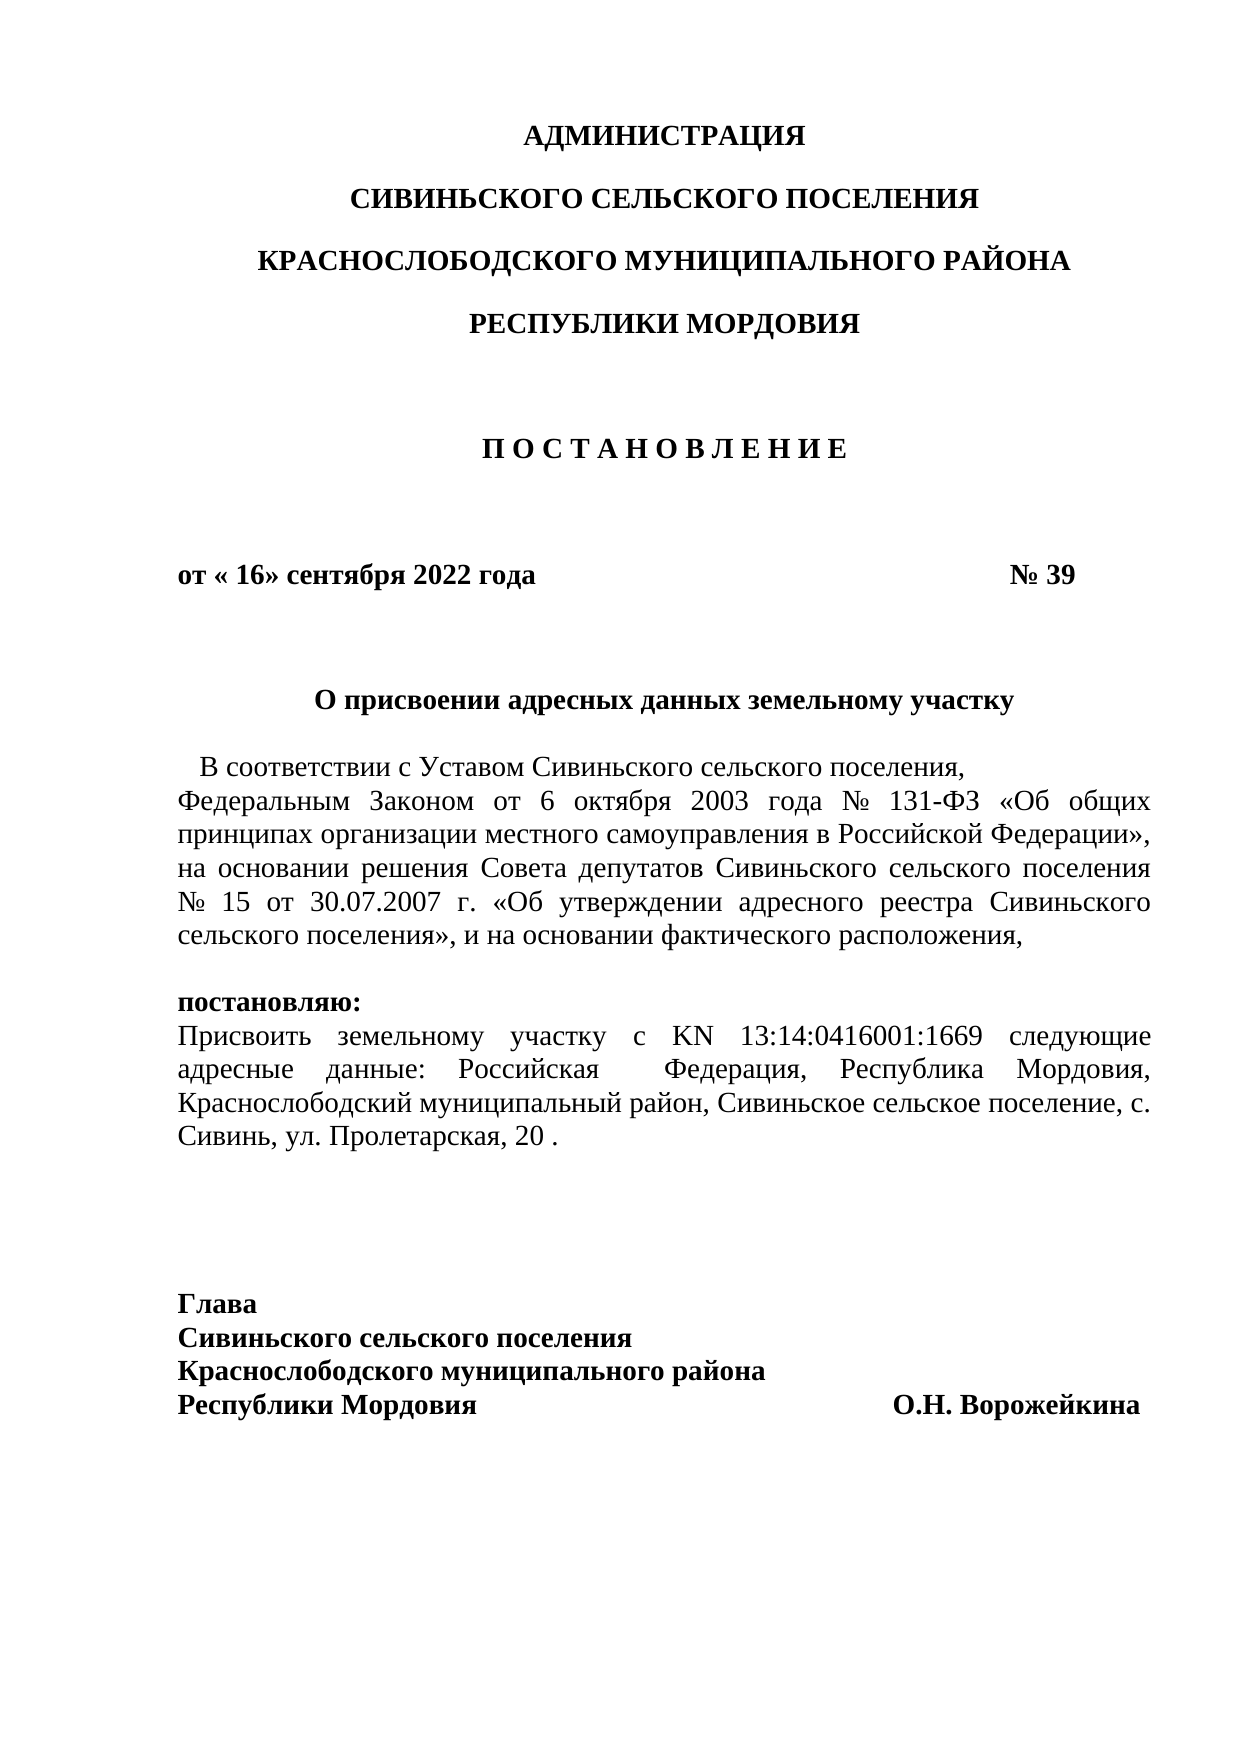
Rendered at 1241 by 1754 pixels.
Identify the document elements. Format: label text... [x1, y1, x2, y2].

text РЕСПУБЛИКИ МОРДОВИЯ [177, 306, 1152, 340]
text Глава [177, 1286, 1152, 1320]
text П О С Т А Н О В Л Е Н И Е [177, 432, 1152, 465]
text О присвоении адресных данных земельному участку [177, 682, 1152, 716]
text Краснослободского муниципального района [177, 1353, 1152, 1387]
text Федеральным Законом от 6 октября 2003 года № 131-ФЗ «Об общих принципах организации местного самоуправления в Российской Федерации», на основании решения Совета депутатов Сивиньского сельского поселения № 15 от 30.07.2007 г. «Об утверждении адресного реестра Сивиньского сельского поселения», и на основании фактического расположения, [177, 783, 1152, 951]
text от « 16» сентября 2022 года № 39 [177, 557, 1152, 591]
text Сивиньского сельского поселения [177, 1320, 1152, 1353]
text КРАСНОСЛОБОДСКОГО МУНИЦИПАЛЬНОГО РАЙОНА [177, 243, 1152, 277]
text Республики Мордовия О.Н. Ворожейкина [177, 1387, 1152, 1420]
text СИВИНЬСКОГО СЕЛЬСКОГО ПОСЕЛЕНИЯ [177, 181, 1152, 214]
text АДМИНИСТРАЦИЯ [177, 118, 1152, 152]
text В соответствии с Уставом Сивиньского сельского поселения, [177, 749, 1152, 783]
text постановляю: [177, 984, 1152, 1018]
text Присвоить земельному участку c KN 13:14:0416001:1669 следующие адресные данные: Российская Федерация, Республика Мордовия, Краснослободский муниципальный район, Сивиньское сельское поселение, с. Сивинь, ул. Пролетарская, 20 . [177, 1018, 1152, 1152]
